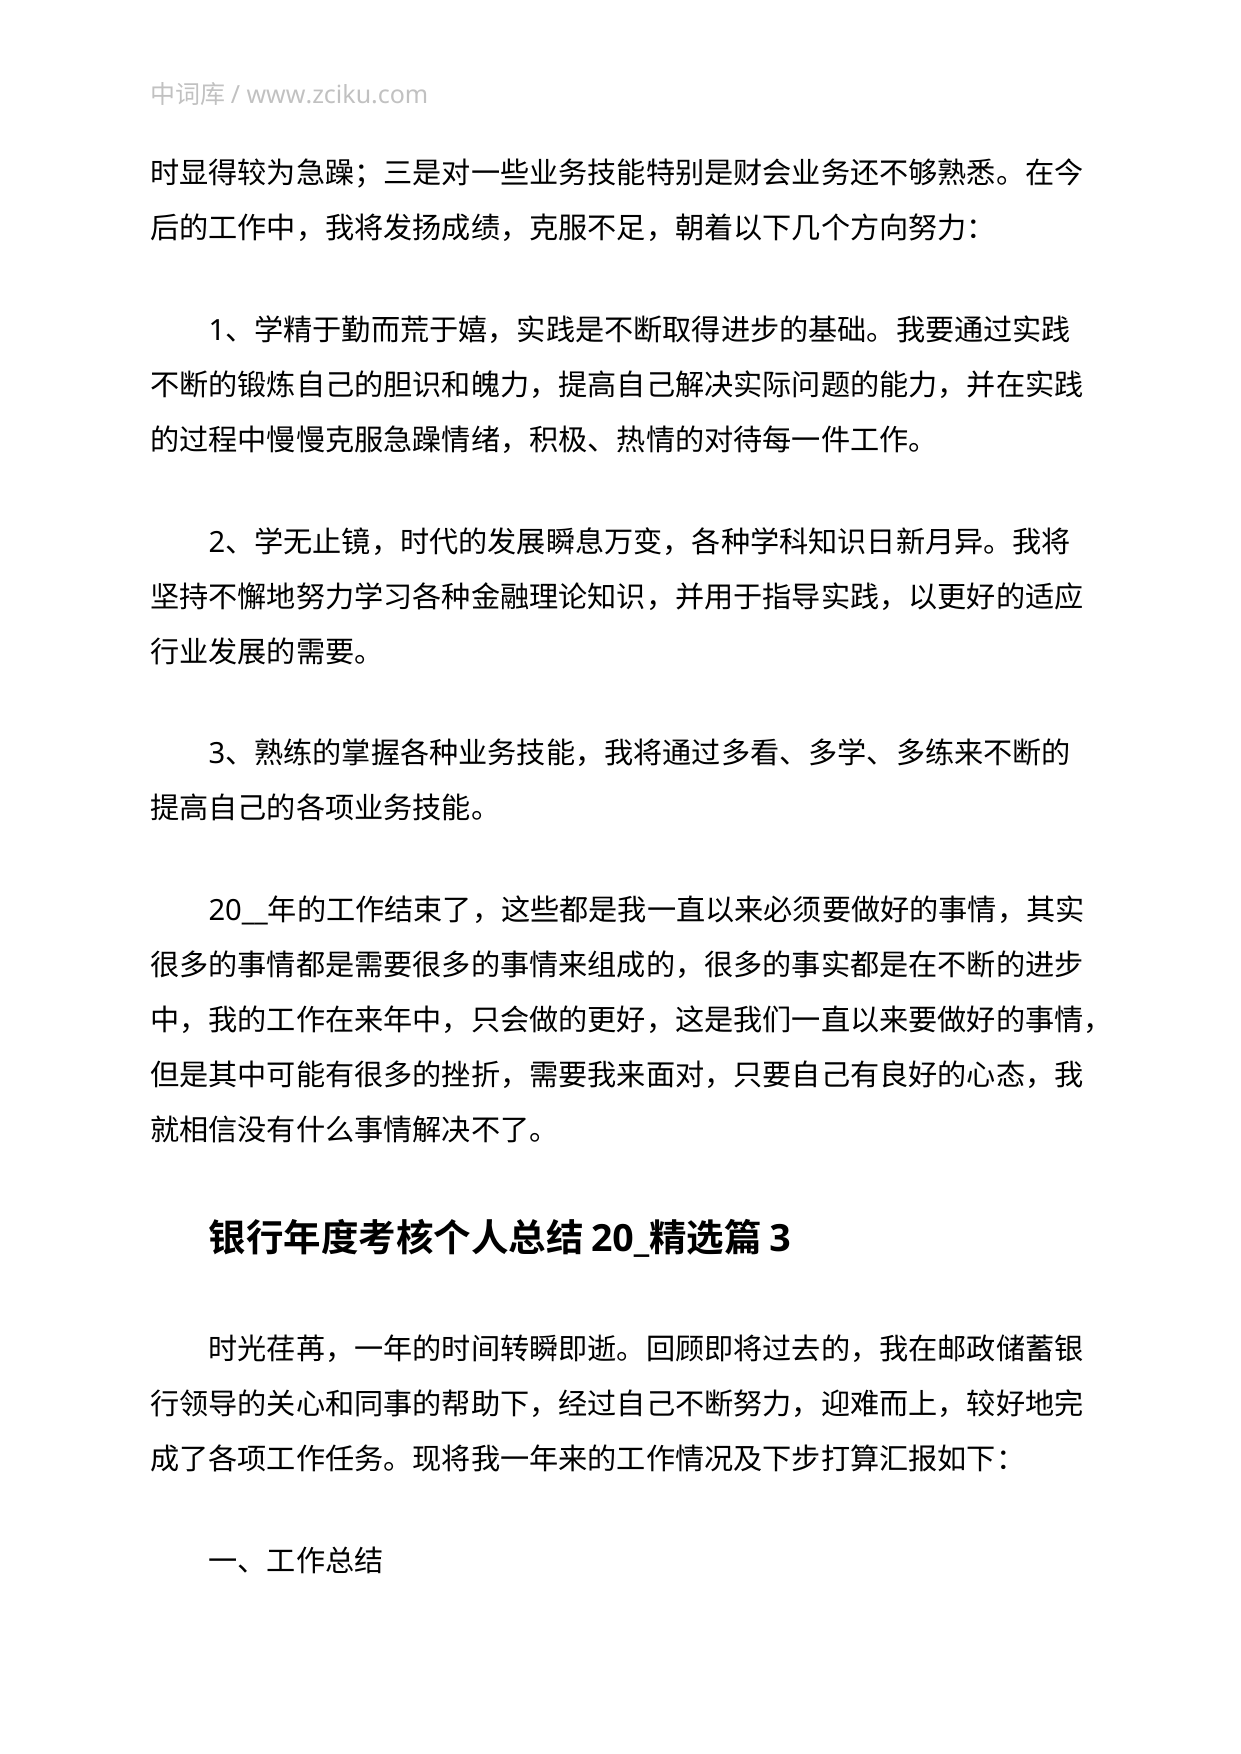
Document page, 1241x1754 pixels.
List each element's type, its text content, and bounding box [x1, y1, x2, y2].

text 20__年的工作结束了，这些都是我一直以来必须要做好的事情，其实很多的事情都是需要很多的事情来组成的，很多的事实都是在不断的进步中，我的工作在来年中，只会做的更好，这是我们一直以来要做好的事情，但是其中可能有很多的挫折，需要我来面对，只要自己有良好的心态，我就相信没有什么事情解决不了。 [150, 887, 1090, 1149]
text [150, 150, 1090, 247]
text 1、学精于勤而荒于嬉，实践是不断取得进步的基础。我要通过实践不断的锻炼自己的胆识和魄力，提高自己解决实际问题的能力，并在实践的过程中慢慢克服急躁情绪，积极、热情的对待每一件工作。 [150, 307, 1090, 459]
text 2、学无止镜，时代的发展瞬息万变，各种学科知识日新月异。我将坚持不懈地努力学习各种金融理论知识，并用于指导实践，以更好的适应行业发展的需要。 [150, 518, 1090, 671]
text 银行年度考核个人总结20_精选篇3 [150, 1208, 1090, 1263]
text 一、工作总结 [150, 1537, 1090, 1580]
text 3、熟练的掌握各种业务技能，我将通过多看、多学、多练来不断的提高自己的各项业务技能。 [150, 730, 1090, 827]
text 时光荏苒，一年的时间转瞬即逝。回顾即将过去的，我在邮政储蓄银行领导的关心和同事的帮助下，经过自己不断努力，迎难而上，较好地完成了各项工作任务。现将我一年来的工作情况及下步打算汇报如下： [150, 1326, 1090, 1478]
